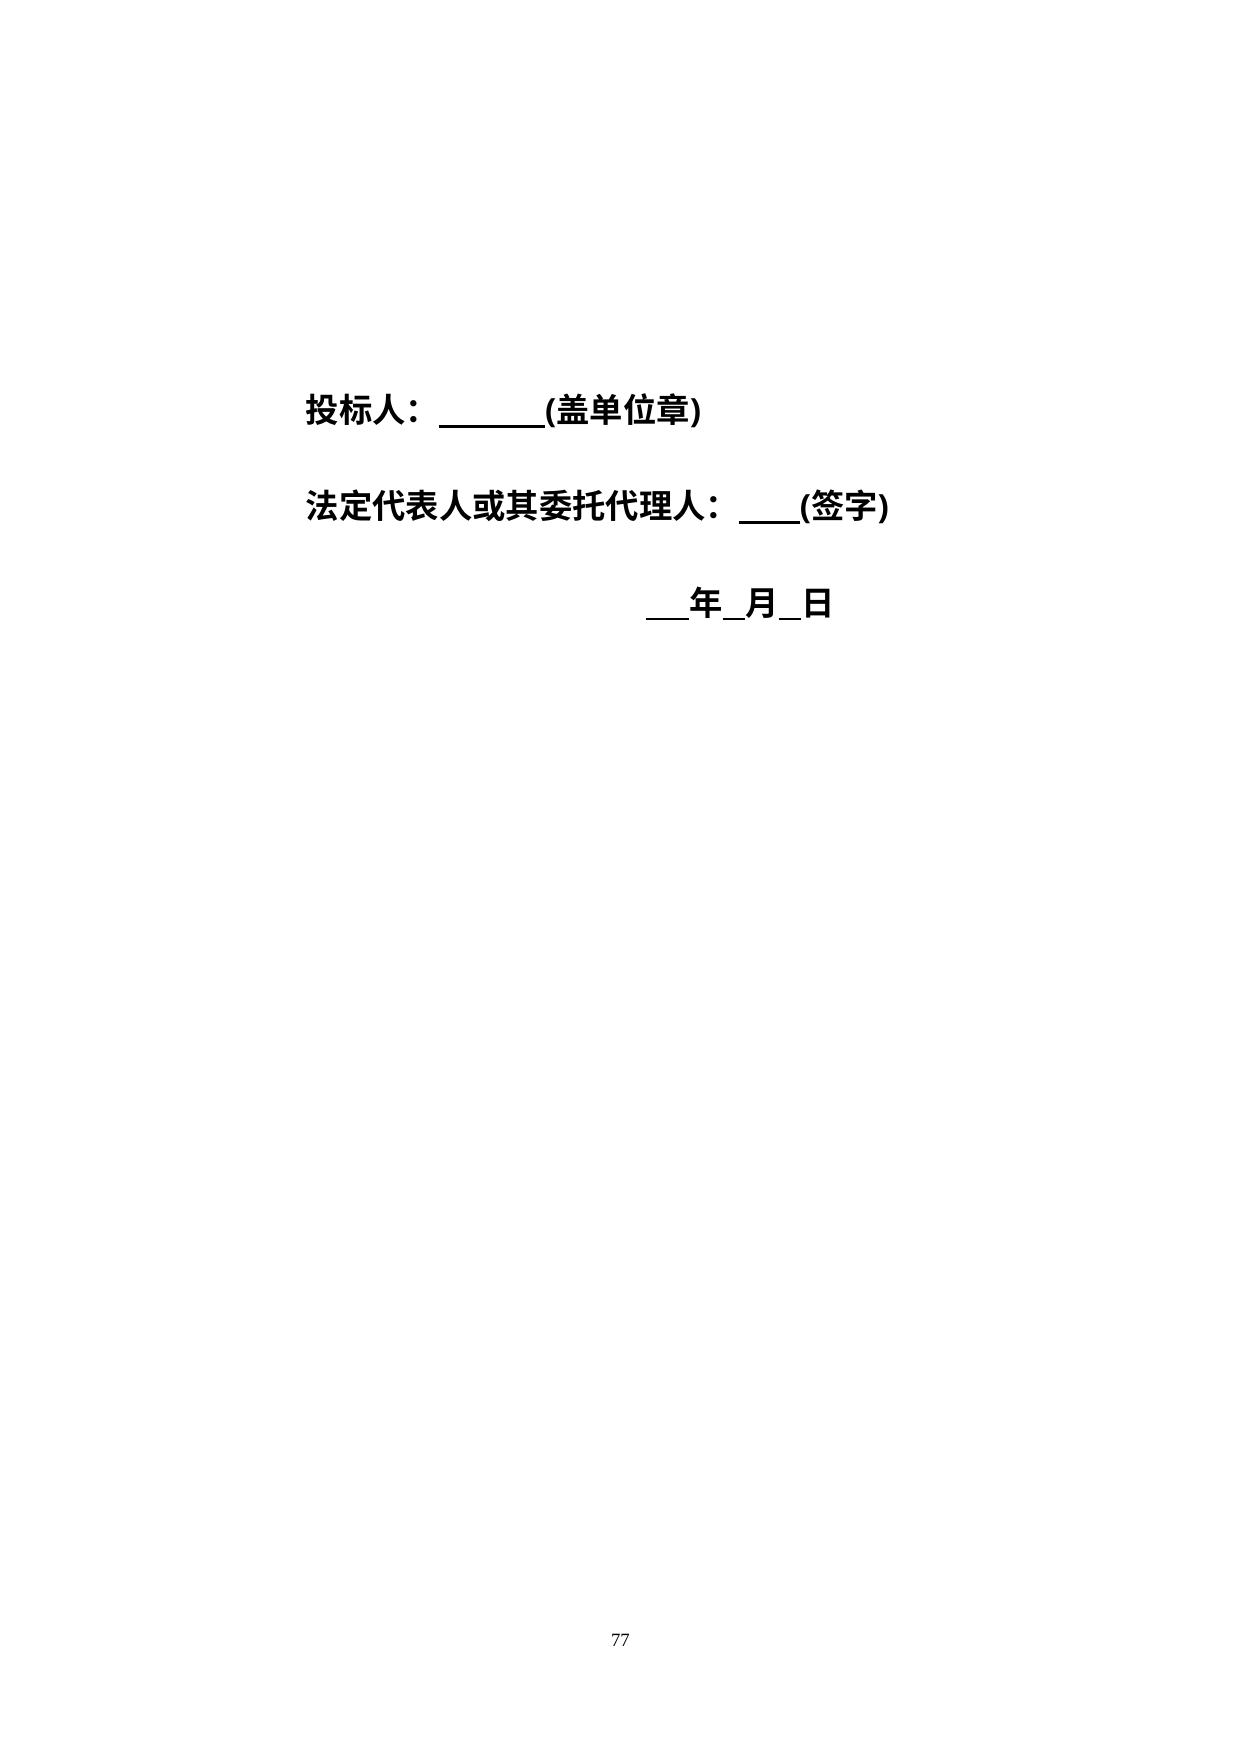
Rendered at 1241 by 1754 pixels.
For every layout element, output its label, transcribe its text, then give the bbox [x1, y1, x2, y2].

text 年 月 日 [187, 553, 1053, 649]
text 投标人： (盖单位章) [187, 360, 1053, 456]
text 法定代表人或其委托代理人： (签字) [187, 456, 1053, 553]
